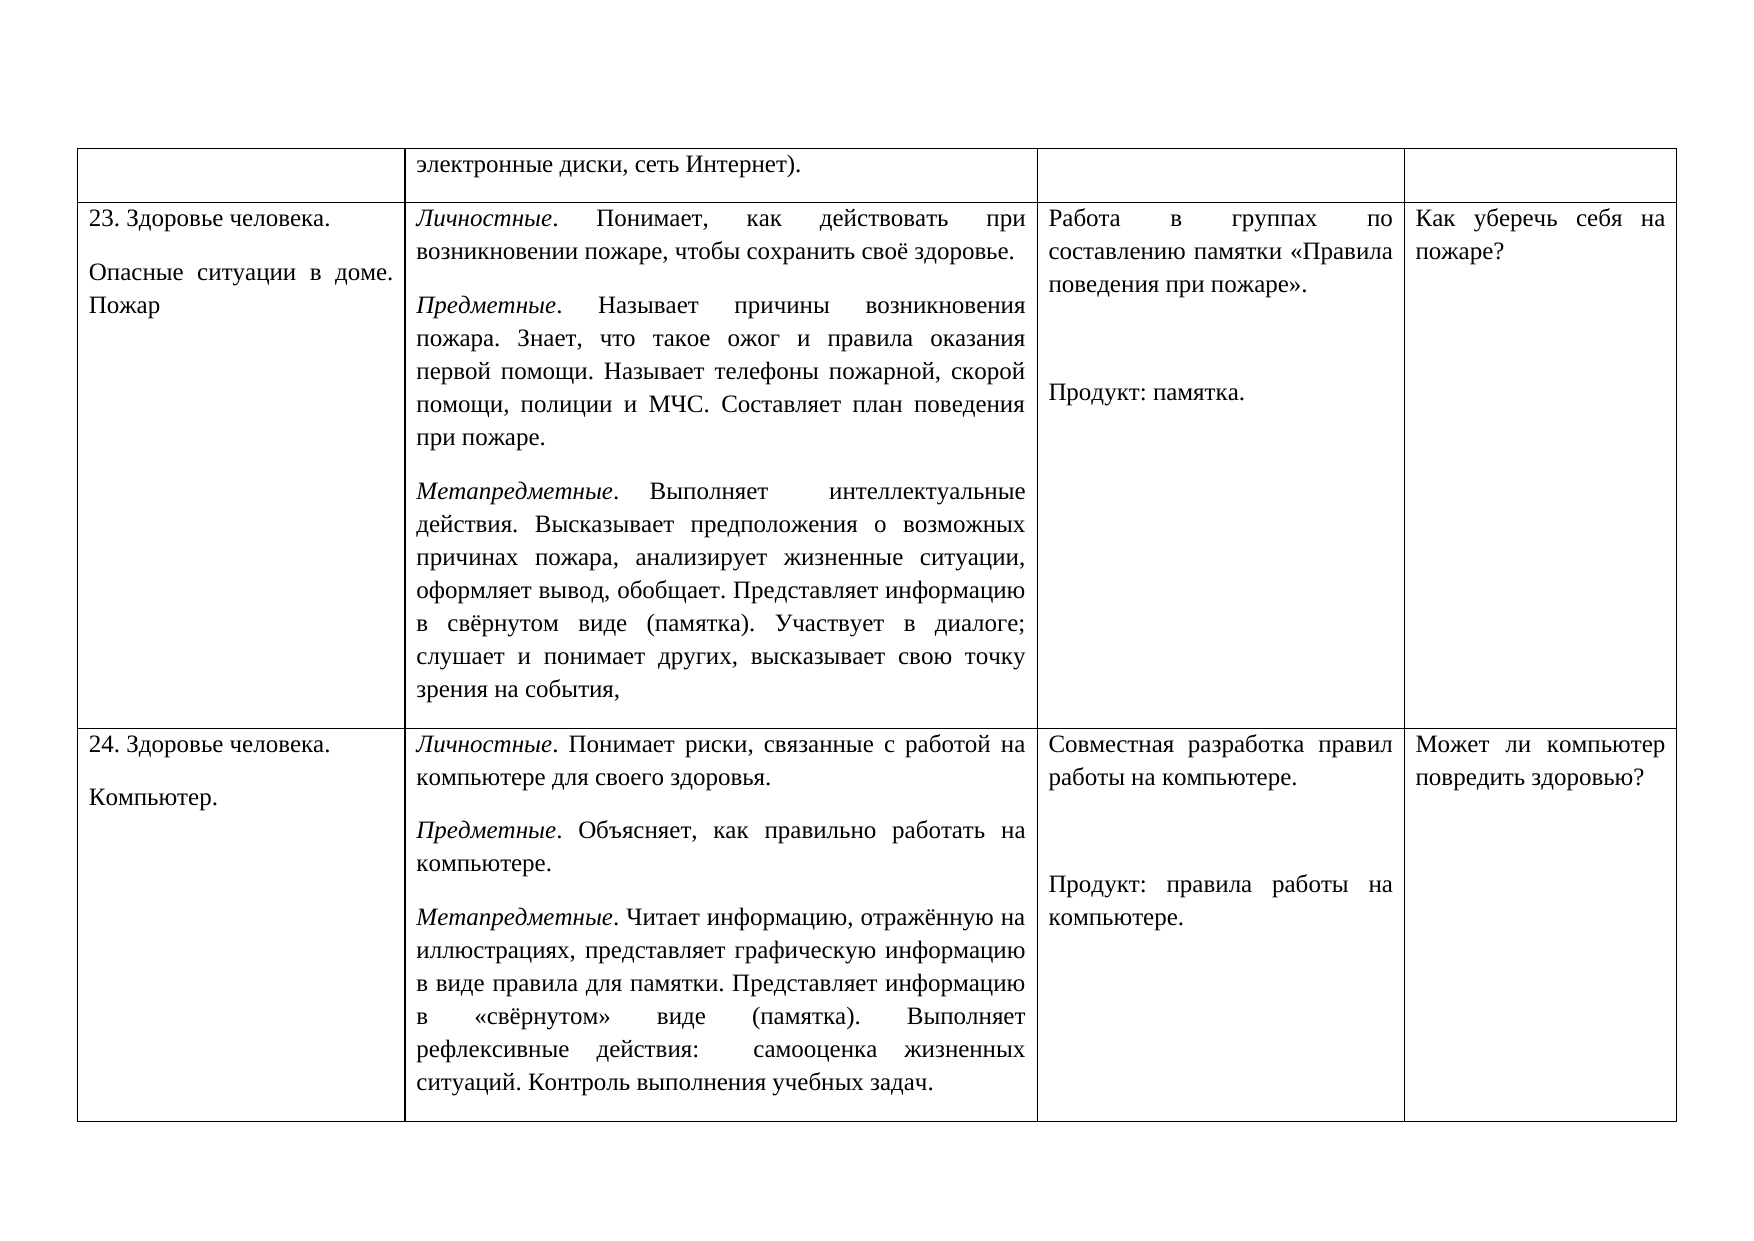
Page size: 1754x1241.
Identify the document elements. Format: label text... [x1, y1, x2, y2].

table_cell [1038, 149, 1404, 202]
table_cell 23. Здоровье человека. Опасные ситуации в доме. Пожар [78, 203, 404, 728]
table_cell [1405, 149, 1676, 202]
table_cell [406, 149, 1037, 202]
table_cell Совместная разработка правил работы на компьютере. Продукт: правила работы на компьютере. [1038, 729, 1404, 1121]
table_cell Личностные. Понимает, как действовать при возникновении пожаре, чтобы сохранить своё здоровье. Предметные. Называет причины возникновения пожара. Знает, что такое ожог и правила оказания первой помощи. Называет телефоны пожарной, скорой помощи, полиции и МЧС. Составляет план поведения при пожаре. Метапредметные. Выполняет интеллектуальные действия. Высказывает предположения о возможных причинах пожара, анализирует жизненные ситуации, оформляет вывод, обобщает. Представляет информацию в свёрнутом виде (памятка). Участвует в диалоге; слушает и понимает других, высказывает свою точку зрения на события, [406, 203, 1037, 728]
table_cell 24. Здоровье человека. Компьютер. [78, 729, 404, 1121]
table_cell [78, 149, 404, 202]
table_cell Личностные. Понимает риски, связанные с работой на компьютере для своего здоровья. Предметные. Объясняет, как правильно работать на компьютере. Метапредметные. Читает информацию, отражённую на иллюстрациях, представляет графическую информацию в виде правила для памятки. Представляет информацию в «свёрнутом» виде (памятка). Выполняет рефлексивные действия: самооценка жизненных ситуаций. Контроль выполнения учебных задач. [406, 729, 1037, 1121]
table_cell Может ли компьютер повредить здоровью? [1405, 729, 1676, 1121]
table_cell Как уберечь себя на пожаре? [1405, 203, 1676, 728]
table_cell Работа в группах по составлению памятки «Правила поведения при пожаре». Продукт: памятка. [1038, 203, 1404, 728]
